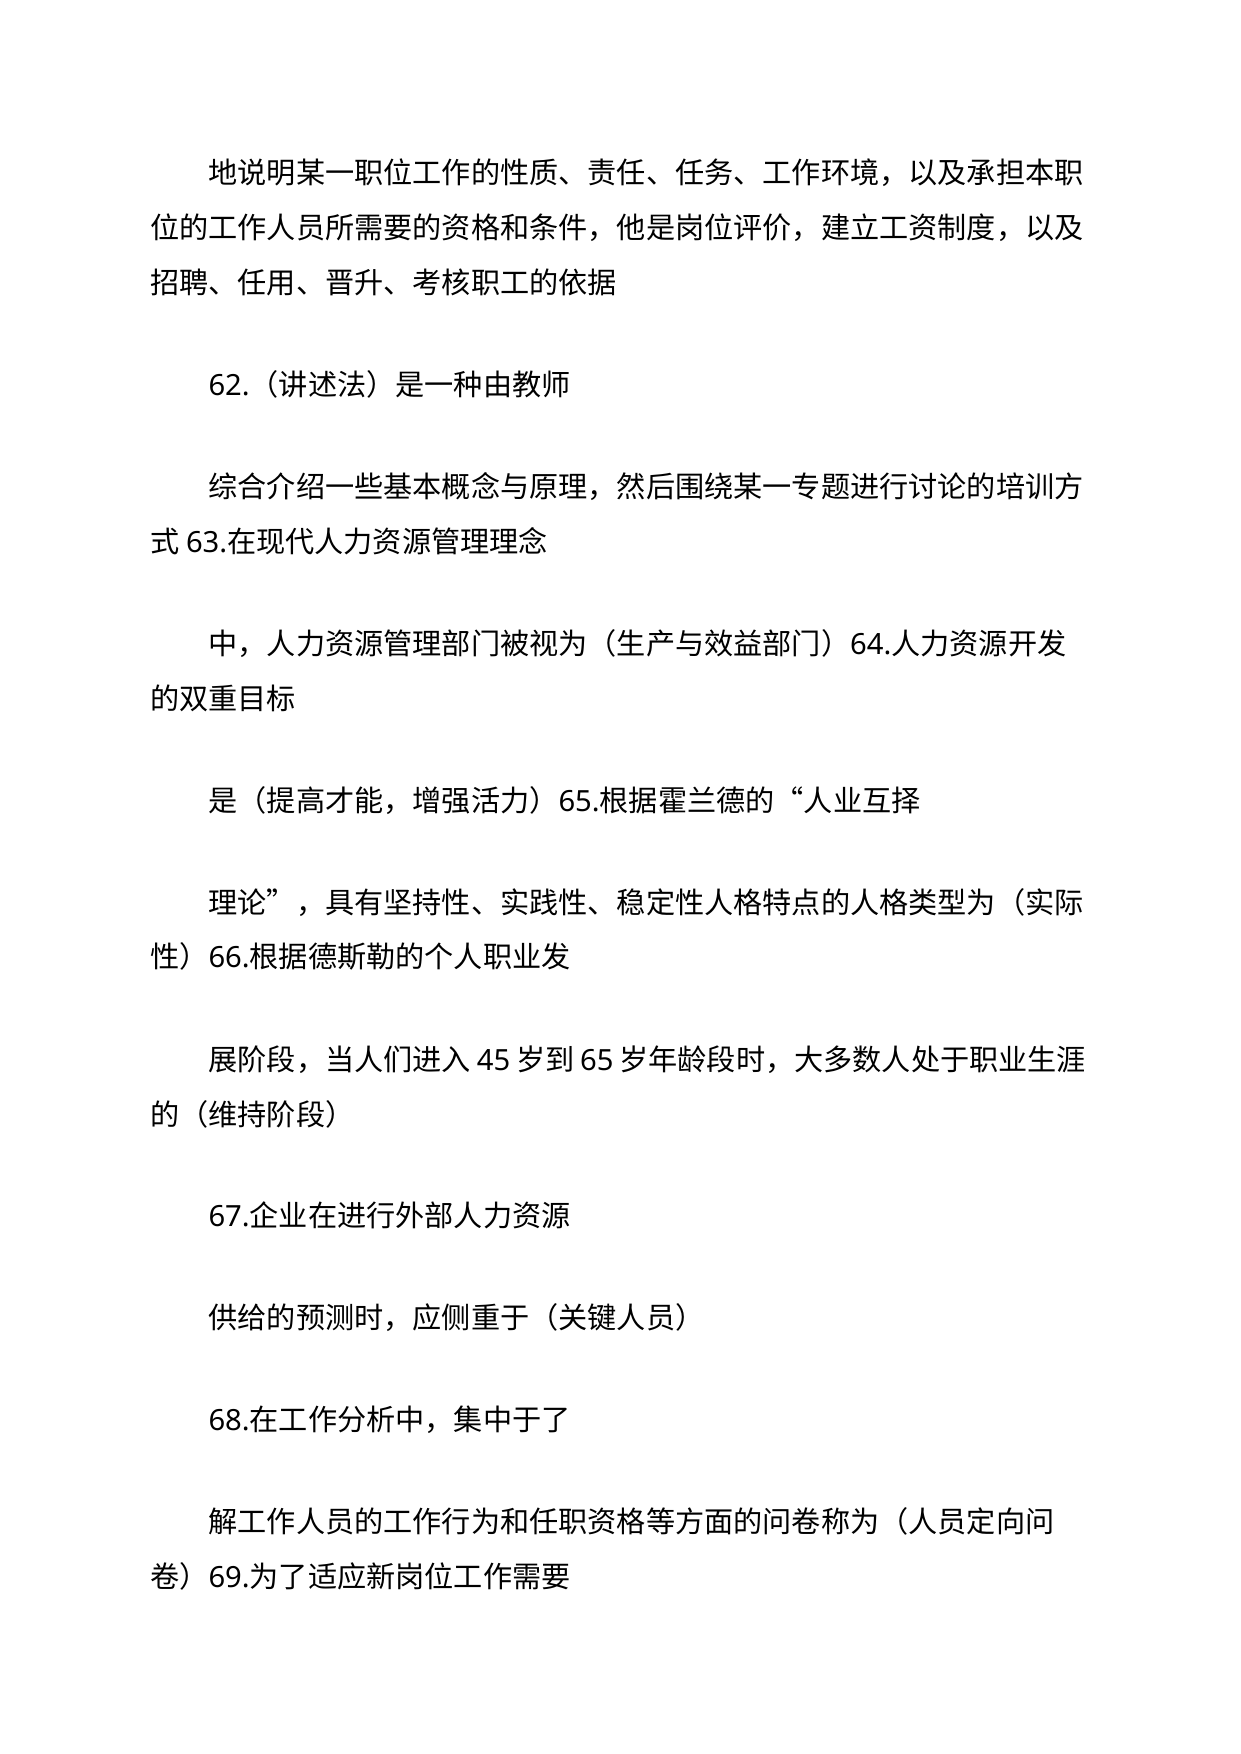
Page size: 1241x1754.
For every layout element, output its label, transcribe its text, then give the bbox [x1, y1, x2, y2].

text 62.（讲述法）是一种由教师 [150, 362, 1090, 404]
text 中，人力资源管理部门被视为（生产与效益部门）64.人力资源开发的双重目标 [150, 620, 1090, 718]
text 是（提高才能，增强活力）65.根据霍兰德的“人业互择 [150, 777, 1090, 819]
text 地说明某一职位工作的性质、责任、任务、工作环境，以及承担本职位的工作人员所需要的资格和条件，他是岗位评价，建立工资制度，以及招聘、任用、晋升、考核职工的依据 [150, 150, 1090, 302]
text 供给的预测时，应侧重于（关键人员） [150, 1295, 1090, 1337]
text 展阶段，当人们进入45岁到65岁年龄段时，大多数人处于职业生涯的（维持阶段） [150, 1036, 1090, 1133]
text 综合介绍一些基本概念与原理，然后围绕某一专题进行讨论的培训方式 63.在现代人力资源管理理念 [150, 463, 1090, 561]
text 解工作人员的工作行为和任职资格等方面的问卷称为（人员定向问卷）69.为了适应新岗位工作需要 [150, 1498, 1090, 1596]
text 理论”，具有坚持性、实践性、稳定性人格特点的人格类型为（实际性）66.根据德斯勒的个人职业发 [150, 879, 1090, 976]
text 68.在工作分析中，集中于了 [150, 1397, 1090, 1439]
text 67.企业在进行外部人力资源 [150, 1193, 1090, 1235]
